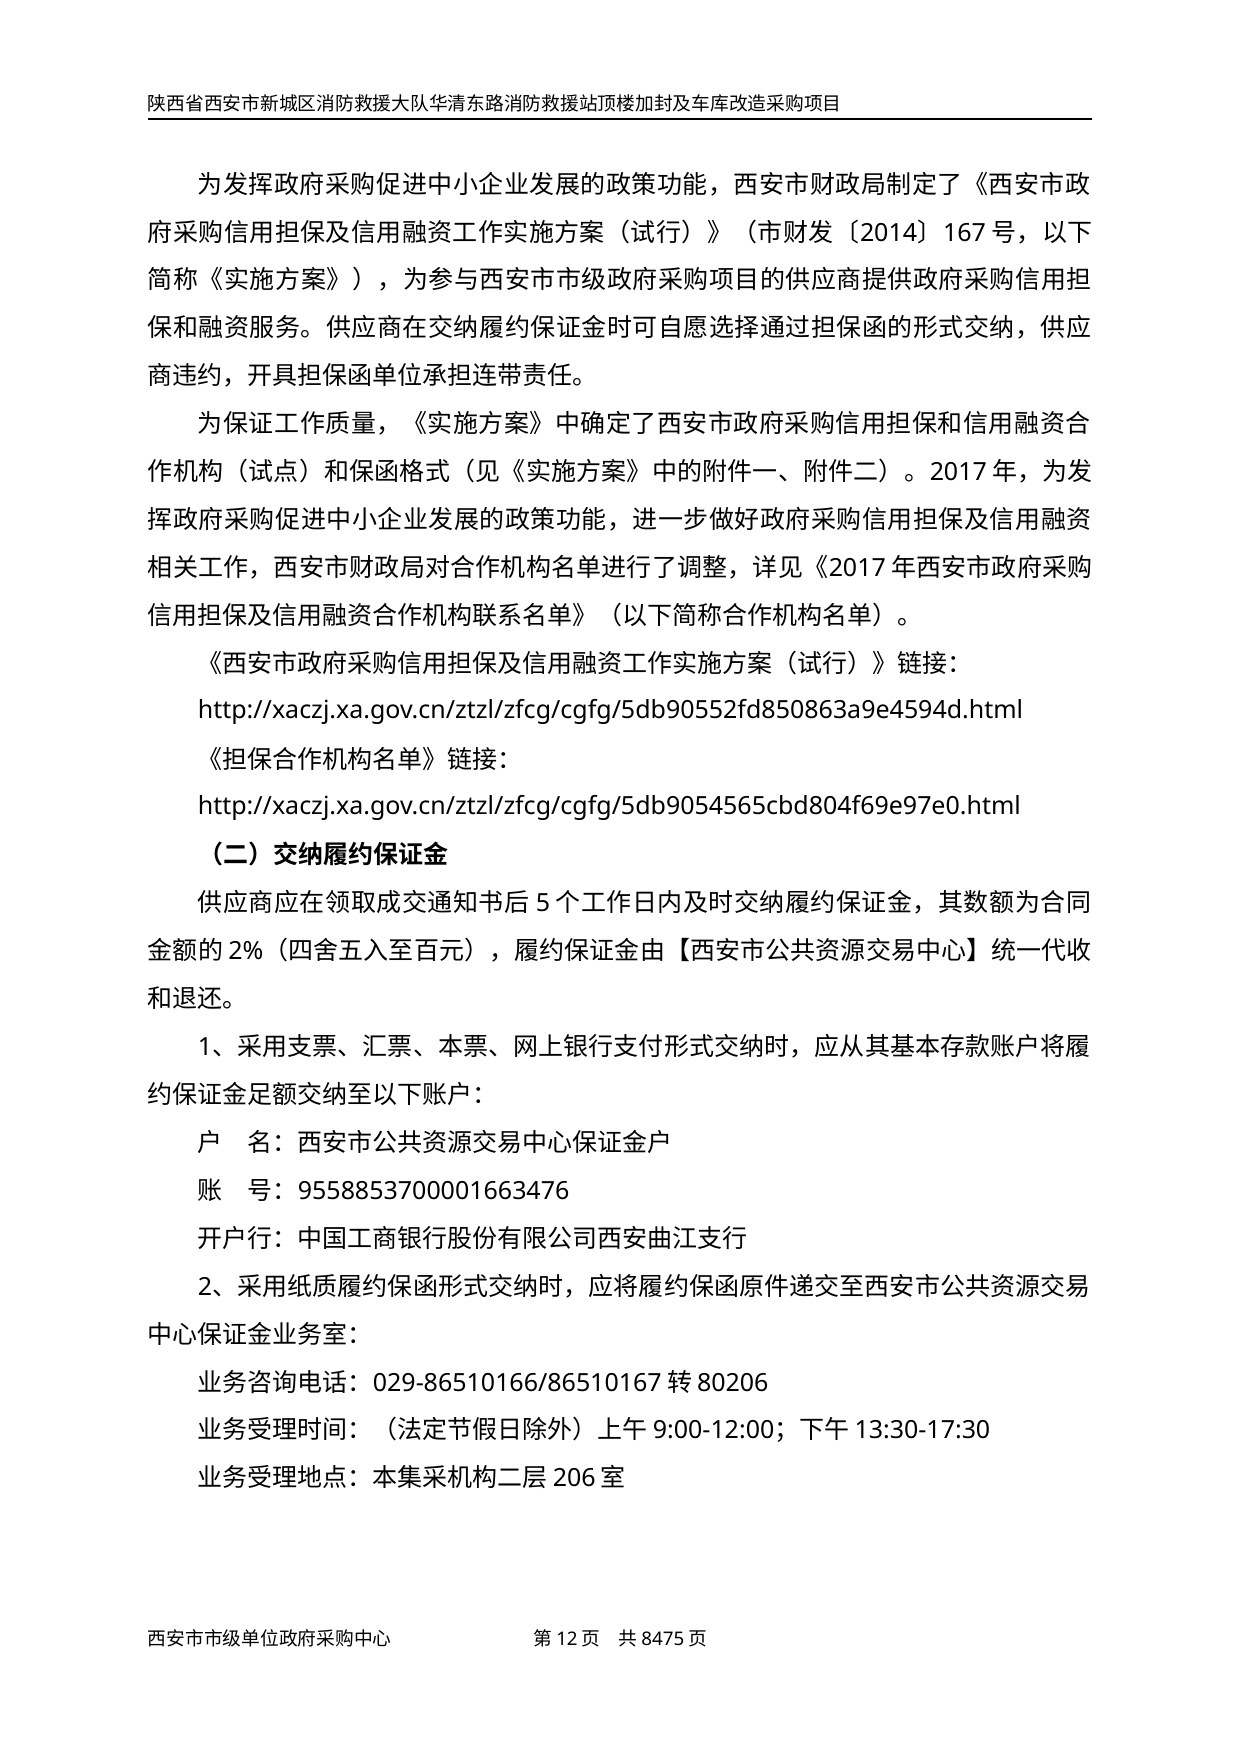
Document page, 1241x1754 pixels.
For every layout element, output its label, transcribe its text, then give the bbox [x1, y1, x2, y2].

text 业务咨询电话：029-86510166/86510167转80206 [148, 1356, 1092, 1404]
text 户 名：西安市公共资源交易中心保证金户 [148, 1117, 1092, 1164]
text 账 号：9558853700001663476 [148, 1164, 1092, 1212]
text http://xaczj.xa.gov.cn/ztzl/zfcg/cgfg/5db9054565cbd804f69e97e0.html [148, 781, 1092, 829]
text http://xaczj.xa.gov.cn/ztzl/zfcg/cgfg/5db90552fd850863a9e4594d.html [148, 685, 1092, 733]
text （二）交纳履约保证金 [148, 829, 1092, 877]
text 供应商应在领取成交通知书后5个工作日内及时交纳履约保证金，其数额为合同金额的2%（四舍五入至百元），履约保证金由【西安市公共资源交易中心】统一代收和退还。 [148, 877, 1092, 1021]
text 为保证工作质量，《实施方案》中确定了西安市政府采购信用担保和信用融资合作机构（试点）和保函格式（见《实施方案》中的附件一、附件二）。2017年，为发挥政府采购促进中小企业发展的政策功能，进一步做好政府采购信用担保及信用融资相关工作，西安市财政局对合作机构名单进行了调整，详见《2017年西安市政府采购信用担保及信用融资合作机构联系名单》（以下简称合作机构名单）。 [148, 398, 1092, 637]
text 为发挥政府采购促进中小企业发展的政策功能，西安市财政局制定了《西安市政府采购信用担保及信用融资工作实施方案（试行）》（市财发〔2014〕167号，以下简称《实施方案》），为参与西安市市级政府采购项目的供应商提供政府采购信用担保和融资服务。供应商在交纳履约保证金时可自愿选择通过担保函的形式交纳，供应商违约，开具担保函单位承担连带责任。 [148, 158, 1092, 398]
text 1、采用支票、汇票、本票、网上银行支付形式交纳时，应从其基本存款账户将履约保证金足额交纳至以下账户： [148, 1021, 1092, 1117]
text 《西安市政府采购信用担保及信用融资工作实施方案（试行）》链接： [148, 637, 1092, 685]
text 2、采用纸质履约保函形式交纳时，应将履约保函原件递交至西安市公共资源交易中心保证金业务室： [148, 1260, 1092, 1356]
text 业务受理时间：（法定节假日除外）上午9:00-12:00；下午13:30-17:30 [148, 1404, 1092, 1452]
text 业务受理地点：本集采机构二层206室 [148, 1452, 1092, 1500]
text 《担保合作机构名单》链接： [148, 733, 1092, 781]
text 开户行：中国工商银行股份有限公司西安曲江支行 [148, 1212, 1092, 1260]
